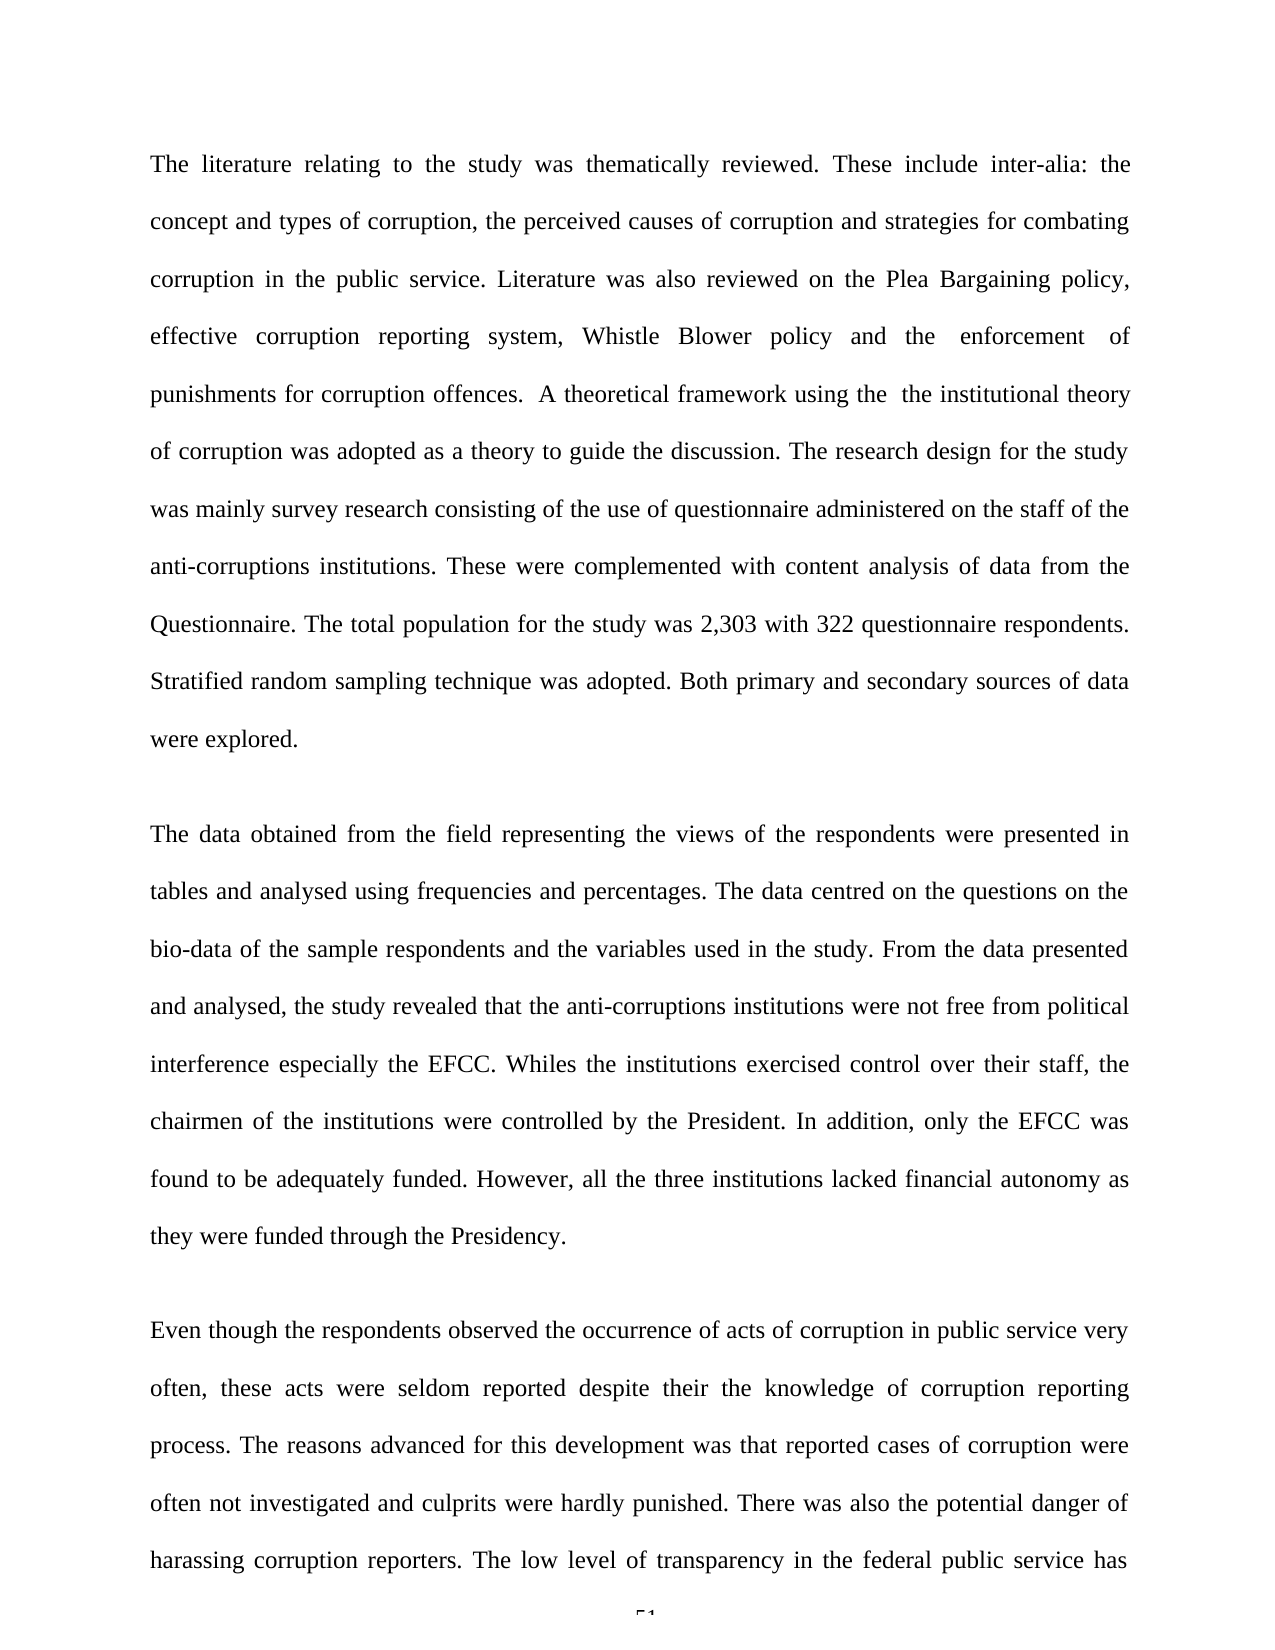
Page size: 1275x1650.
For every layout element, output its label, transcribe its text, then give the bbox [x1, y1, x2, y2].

text The data obtained from the field representing the views of the respondents were presented in tables and analysed using frequencies and percentages. The data centred on the questions on the bio-data of the sample respondents and the variables used in the study. From the data presented and analysed, the study revealed that the anti-corruptions institutions were not free from political interference especially the EFCC. Whiles the institutions exercised control over their staff, the chairmen of the institutions were controlled by the President. In addition, only the EFCC was found to be adequately funded. However, all the three institutions lacked financial autonomy as they were funded through the Presidency. [150, 819, 1130, 1250]
text Even though the respondents observed the occurrence of acts of corruption in public service very often, these acts were seldom reported despite their the knowledge of corruption reporting process. The reasons advanced for this development was that reported cases of corruption were often not investigated and culprits were hardly punished. There was also the potential danger of harassing corruption reporters. The low level of transparency in the federal public service has [150, 1316, 1130, 1574]
text The literature relating to the study was thematically reviewed. These include inter-alia: the concept and types of corruption, the perceived causes of corruption and strategies for combating corruption in the public service. Literature was also reviewed on the Plea Bargaining policy, effective corruption reporting system, Whistle Blower policy and the enforcement of punishments for corruption offences. A theoretical framework using the the institutional theory of corruption was adopted as a theory to guide the discussion. The research design for the study was mainly survey research consisting of the use of questionnaire administered on the staff of the anti-corruptions institutions. These were complemented with content analysis of data from the Questionnaire. The total population for the study was 2,303 with 322 questionnaire respondents. Stratified random sampling technique was adopted. Both primary and secondary sources of data were explored. [150, 149, 1131, 753]
